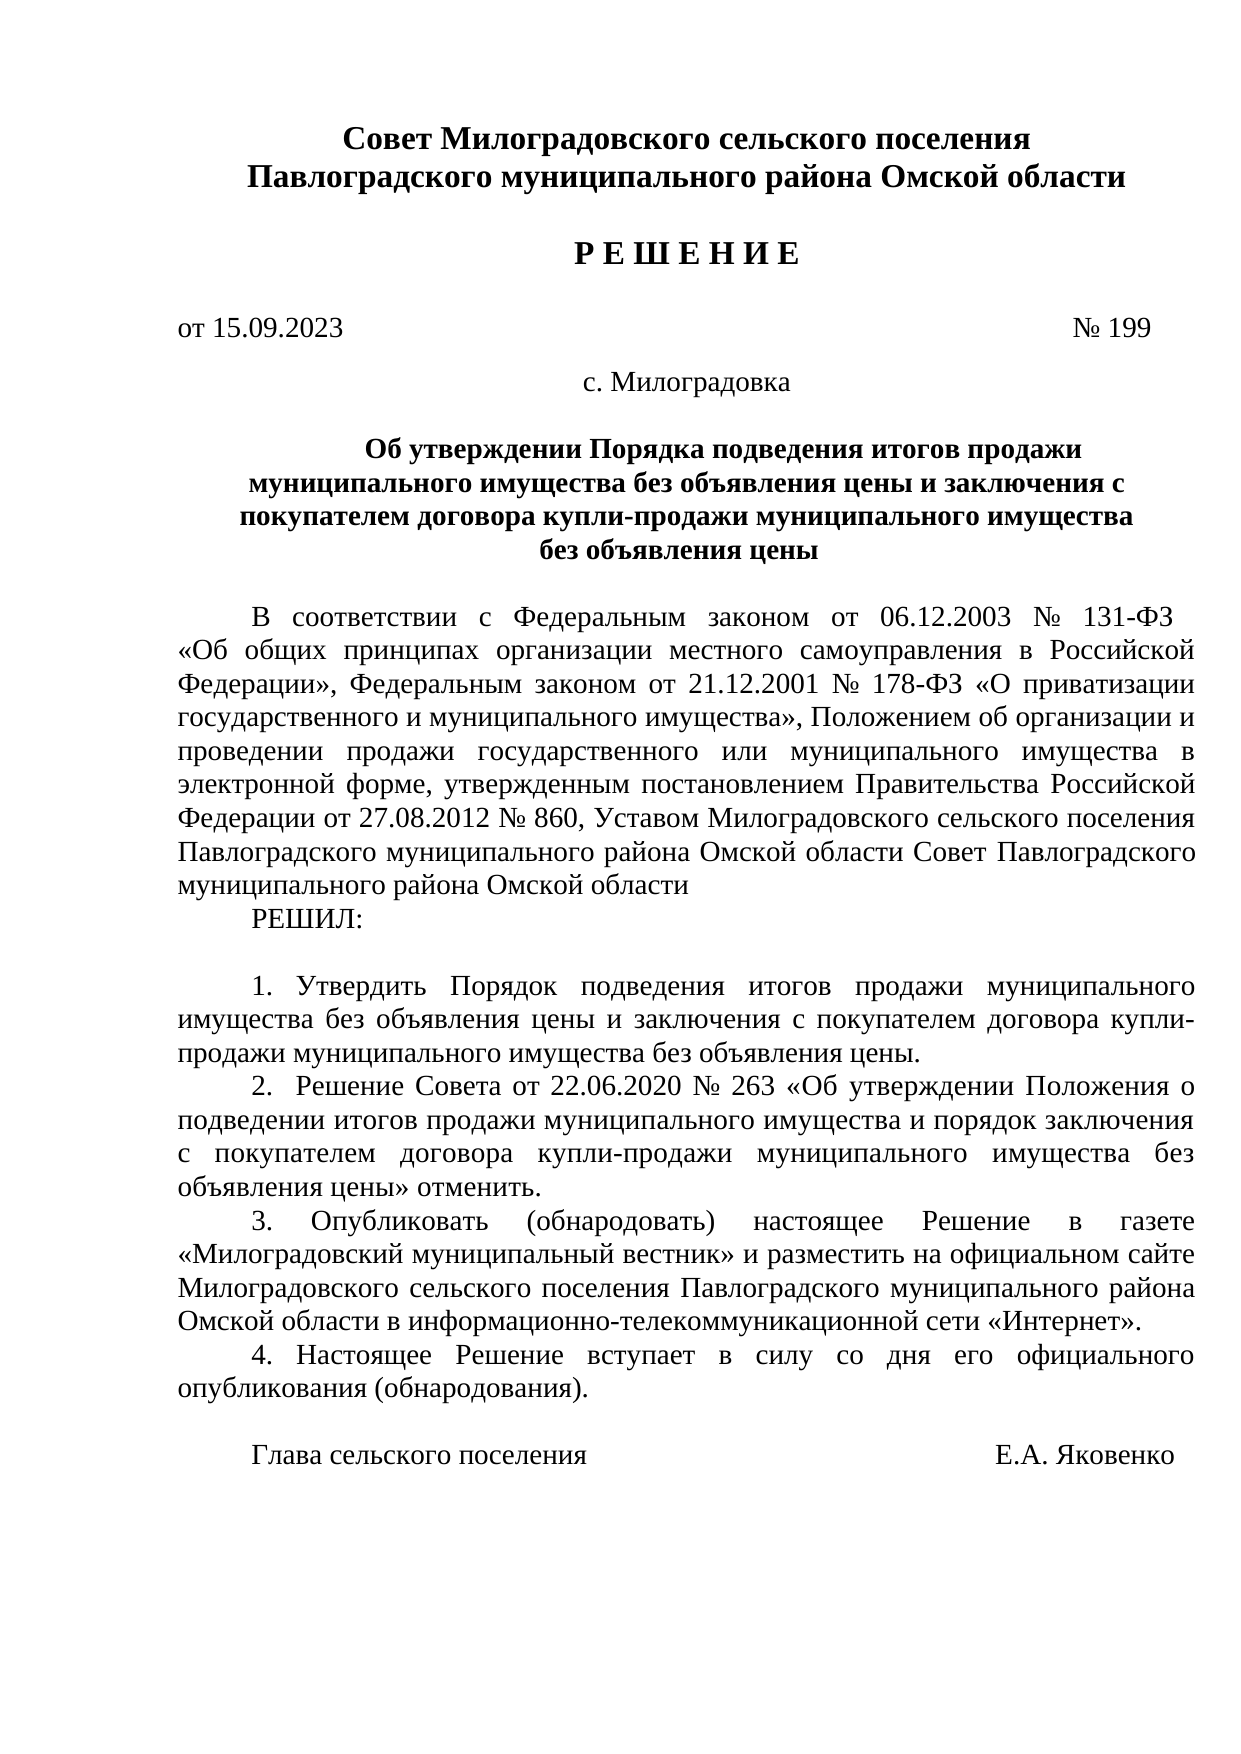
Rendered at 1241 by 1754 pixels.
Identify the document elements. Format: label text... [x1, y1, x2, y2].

list Решение Совета от 22.06.2020 № 263 «Об утверждении Положения о подведении итогов продажи муниципального имущества и порядок заключения с покупателем договора купли-продажи муниципального имущества без объявления цены» отменить. [177, 1068, 1196, 1203]
text с. Милоградовка [177, 364, 1196, 398]
text от 15.09.2023 № 199 [177, 310, 1196, 343]
list Утвердить Порядок подведения итогов продажи муниципального имущества без объявления цены и заключения с покупателем договора купли-продажи муниципального имущества без объявления цены. [177, 968, 1196, 1068]
text В соответствии с Федеральным законом от 06.12.2003 № 131-ФЗ «Об общих принципах организации местного самоуправления в Российской Федерации», Федеральным законом от 21.12.2001 № 178-ФЗ «О приватизации государственного и муниципального имущества», Положением об организации и проведении продажи государственного или муниципального имущества в электронной форме, утвержденным постановлением Правительства Российской Федерации от 27.08.2012 № 860, Уставом Милоградовского сельского поселения Павлоградского муниципального района Омской области Совет Павлоградского муниципального района Омской области [177, 599, 1196, 901]
text 4. Настоящее Решение вступает в силу со дня его официального опубликования (обнародования). [177, 1337, 1196, 1404]
text Совет Милоградовского сельского поселения [177, 118, 1196, 156]
text РЕШИЛ: [177, 901, 1196, 934]
text Р Е Ш Е Н И Е [177, 233, 1196, 271]
text Об утверждении Порядка подведения итогов продажи муниципального имущества без объявления цены и заключения с покупателем договора купли-продажи муниципального имущества без объявления цены [177, 431, 1196, 565]
text Павлоградского муниципального района Омской области [177, 156, 1196, 195]
text Глава сельского поселения Е.А. Яковенко [177, 1437, 1196, 1471]
text 3. Опубликовать (обнародовать) настоящее Решение в газете «Милоградовский муниципальный вестник» и разместить на официальном сайте Милоградовского сельского поселения Павлоградского муниципального района Омской области в информационно-телекоммуникационной сети «Интернет». [177, 1203, 1196, 1337]
